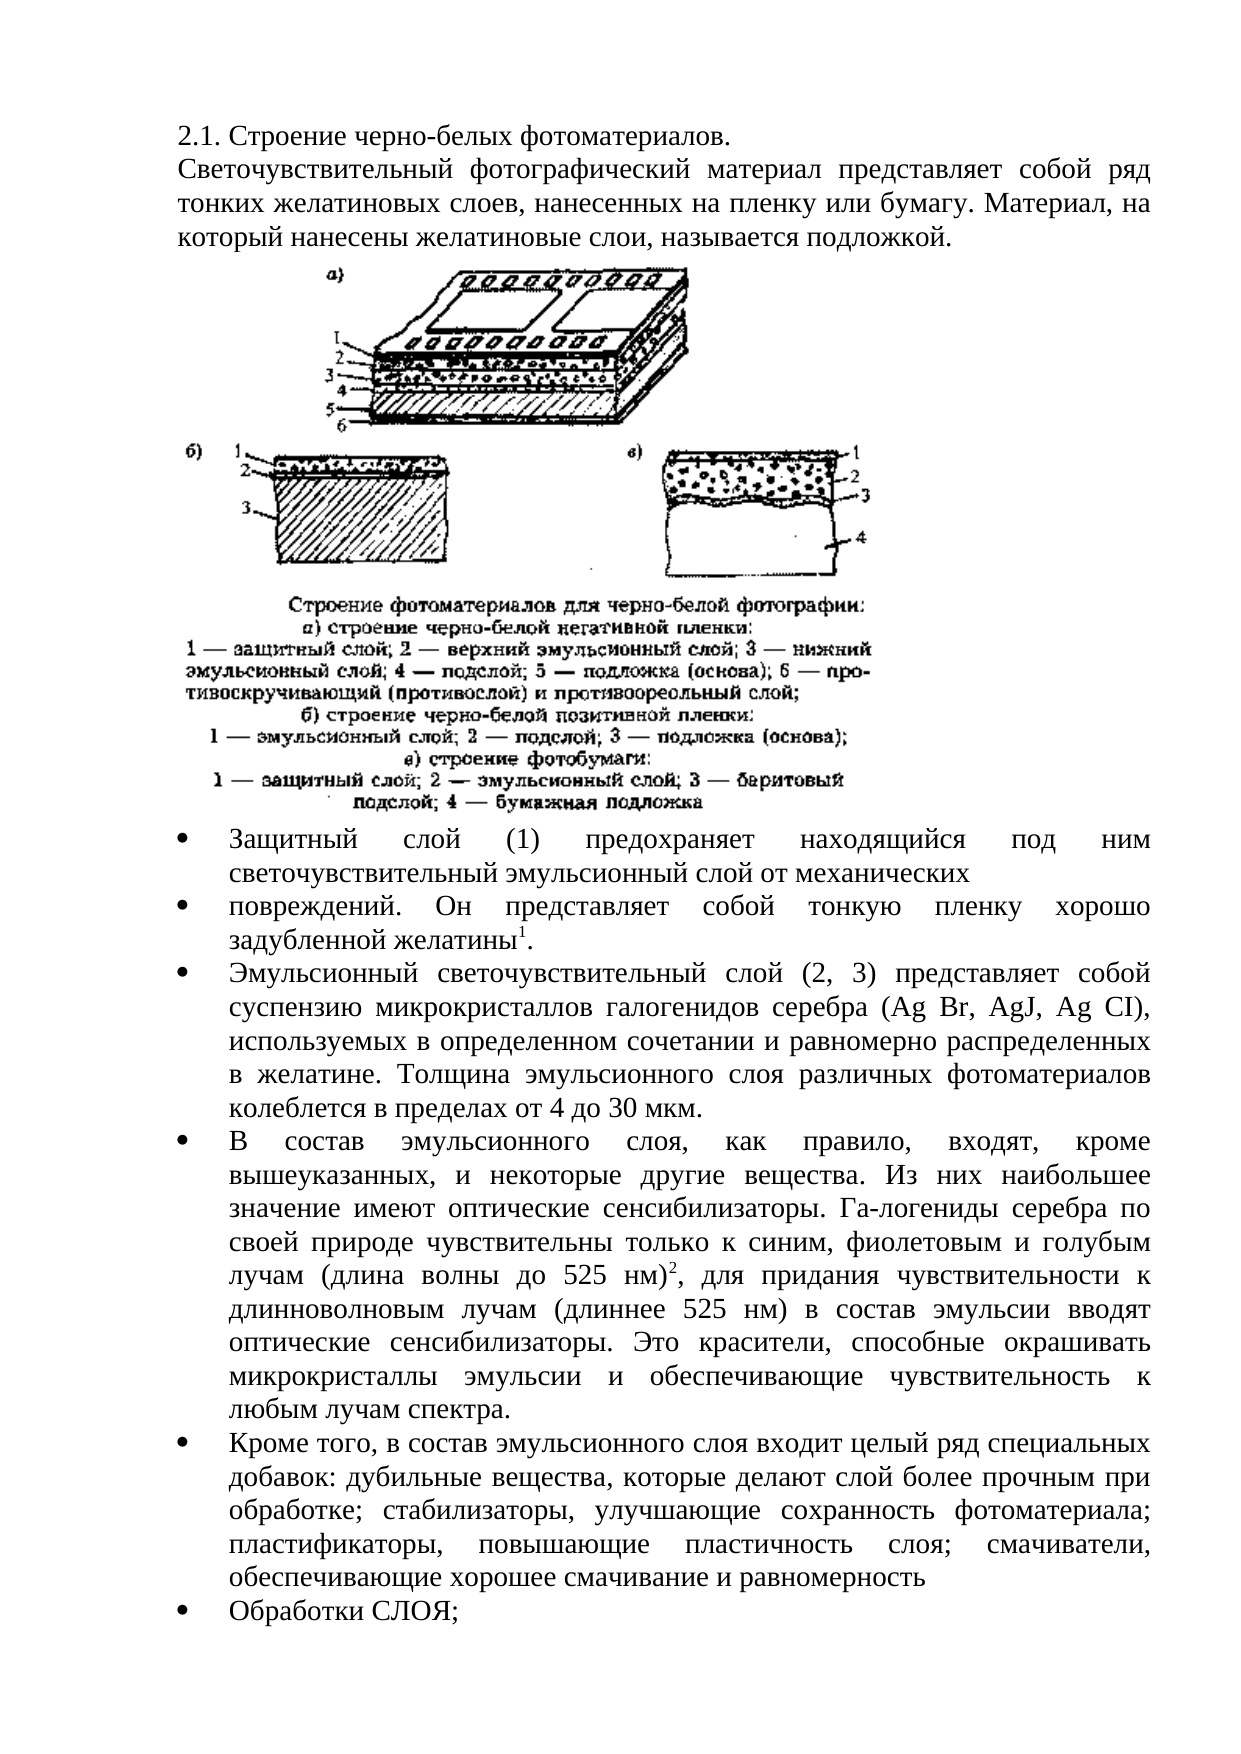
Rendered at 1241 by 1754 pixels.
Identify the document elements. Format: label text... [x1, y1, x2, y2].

list повреждений. Он представляет собой тонкую пленку хорошо задубленной желатины1. [177, 888, 1152, 955]
list Обработки СЛОЯ; [177, 1593, 1152, 1627]
list Эмульсионный светочувствительный слой (2, 3) представляет собой суспензию микрокристаллов галогенидов серебра (Ag Br, AgJ, Ag CI), используемых в определенном сочетании и равномерно распределенных в желатине. Толщина эмульсионного слоя различных фотоматериалов колеблется в пределах от 4 до 30 мкм. [177, 955, 1152, 1123]
list Кроме того, в состав эмульсионного слоя входит целый ряд специальных добавок: дубильные вещества, которые делают слой более прочным при обработке; стабилизаторы, улучшающие сохранность фотоматериала; пластификаторы, повышающие пластичность слоя; смачиватели, обеспечивающие хорошее смачивание и равномерность [177, 1425, 1152, 1593]
list Защитный слой (1) предохраняет находящийся под ним светочувствительный эмульсионный слой от механических [177, 821, 1152, 888]
text 2.1. Строение черно-белых фотоматериалов. [177, 118, 1152, 152]
text Светочувствительный фотографический материал представляет собой ряд тонких желатиновых слоев, нанесенных на пленку или бумагу. Материал, на который нанесены желатиновые слои, называется подложкой. [177, 152, 1152, 252]
picture [177, 252, 881, 821]
list В состав эмульсионного слоя, как правило, входят, кроме вышеуказанных, и некоторые другие вещества. Из них наибольшее значение имеют оптические сенсибилизаторы. Га-логениды серебра по своей природе чувствительны только к синим, фиолетовым и голубым лучам (длина волны до 525 нм)2, для придания чувствительности к длинноволновым лучам (длиннее 525 нм) в состав эмульсии вводят оптические сенсибилизаторы. Это красители, способные окрашивать микрокристаллы эмульсии и обеспечивающие чувствительность к любым лучам спектра. [177, 1123, 1152, 1425]
